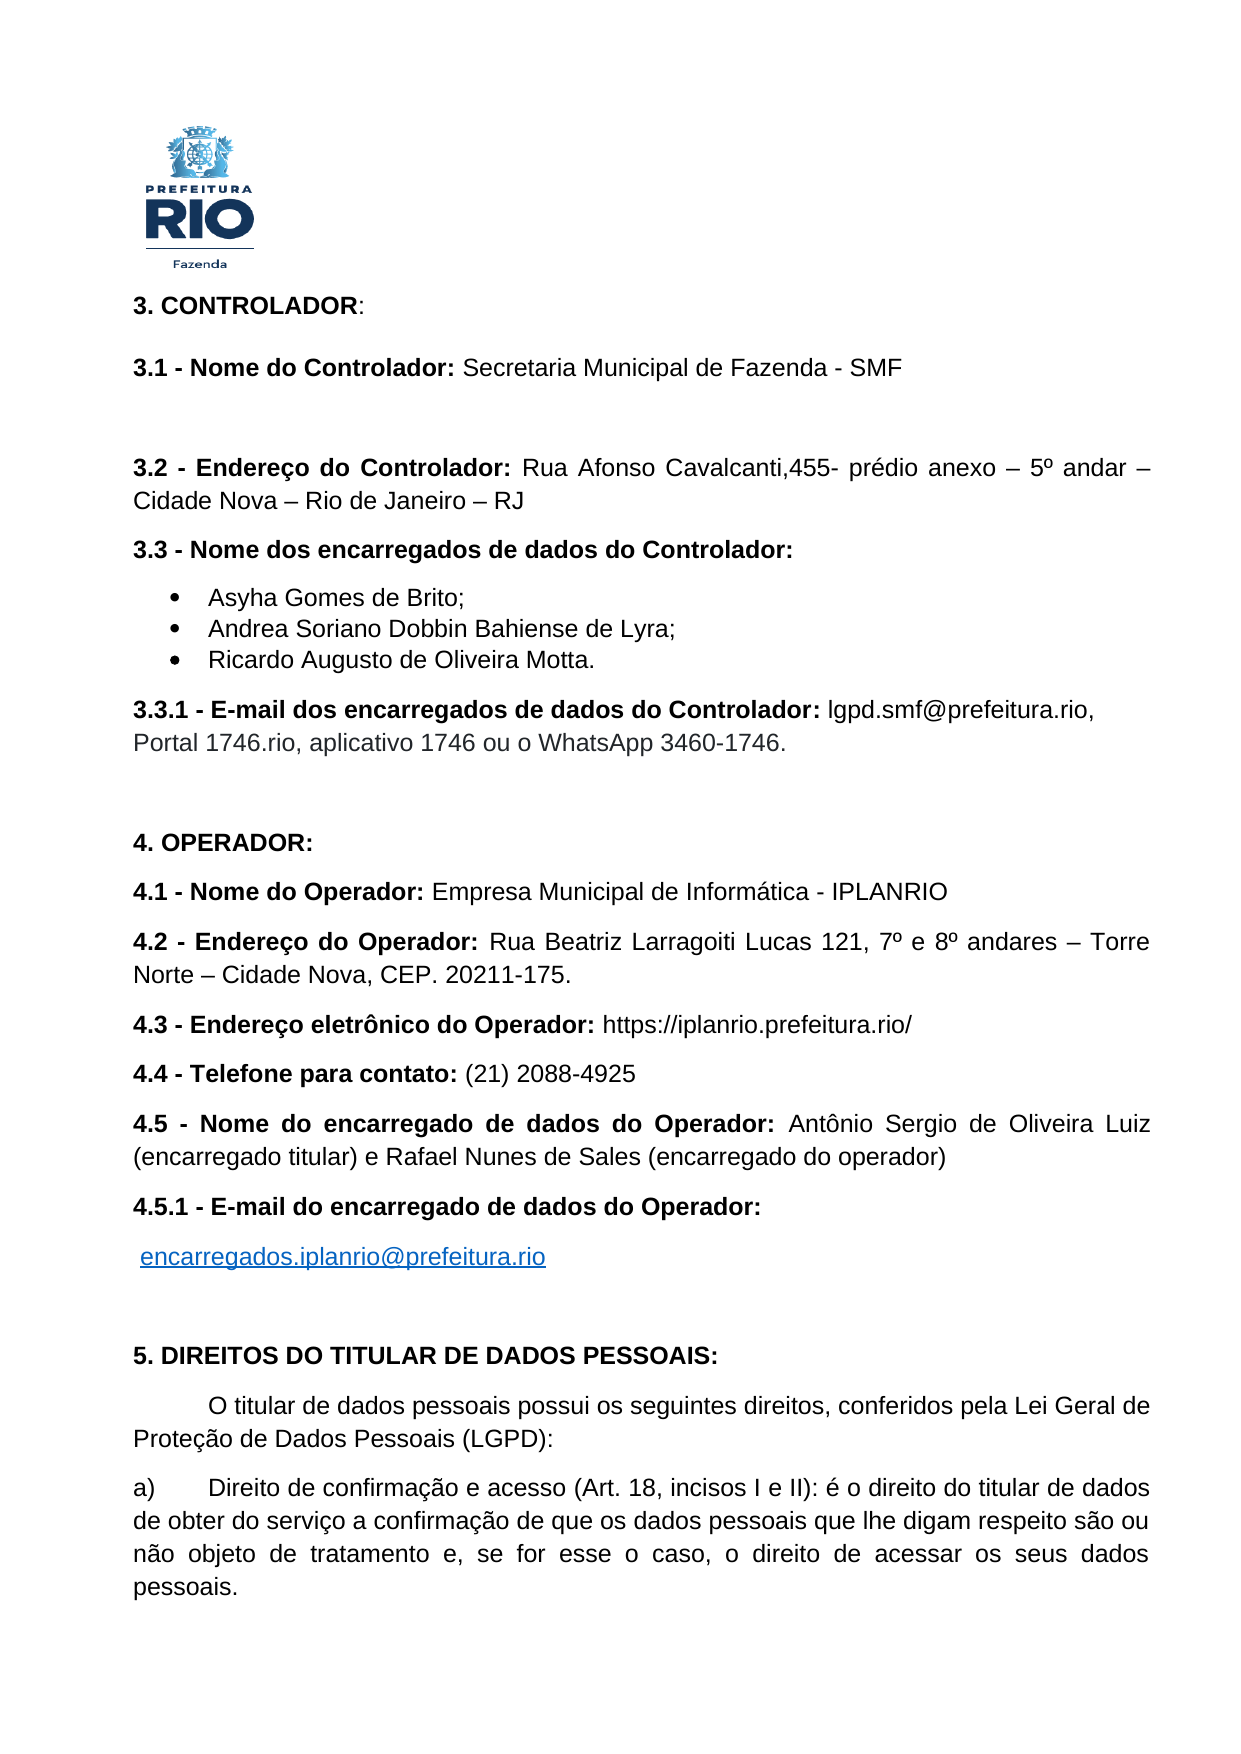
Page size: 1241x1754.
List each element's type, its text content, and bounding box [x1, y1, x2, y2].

list Ricardo Augusto de Oliveira Motta. [170, 646, 1152, 674]
text encarregados.iplanrio@prefeitura.rio [133, 1242, 1152, 1270]
text 4.5 - Nome do encarregado de dados do Operador: Antônio Sergio de Oliveira Luiz (encarregado titular) e Rafael Nunes de Sales (encarregado do operador) [133, 1109, 1152, 1171]
text 4.3 - Endereço eletrônico do Operador: https://iplanrio.prefeitura.rio/ [133, 1010, 1152, 1038]
text 4.1 - Nome do Operador: Empresa Municipal de Informática - IPLANRIO [133, 877, 1152, 906]
text O titular de dados pessoais possui os seguintes direitos, conferidos pela Lei Geral de Proteção de Dados Pessoais (LGPD): [133, 1391, 1152, 1452]
text 5. DIREITOS DO TITULAR DE DADOS PESSOAIS: [133, 1341, 1152, 1370]
text 4.5.1 - E-mail do encarregado de dados do Operador: [133, 1192, 1152, 1221]
text 4.4 - Telefone para contato: (21) 2088-4925 [133, 1059, 1152, 1088]
text 4.2 - Endereço do Operador: Rua Beatriz Larragoiti Lucas 121, 7º e 8º andares – Torre Norte – Cidade Nova, CEP. 20211-175. [133, 927, 1152, 989]
text a) Direito de confirmação e acesso (Art. 18, incisos I e II): é o direito do titular de dados de obter do serviço a confirmação de que os dados pessoais que lhe digam respeito são ou não objeto de tratamento e, se for esse o caso, o direito de acessar os seus dados pessoais. [133, 1473, 1152, 1601]
list Andrea Soriano Dobbin Bahiense de Lyra; [170, 614, 1152, 643]
text 3.1 - Nome do Controlador: Secretaria Municipal de Fazenda - SMF [133, 353, 1152, 382]
text 3.3 - Nome dos encarregados de dados do Controlador: [133, 536, 1152, 564]
text 3.3.1 - E-mail dos encarregados de dados do Controlador: lgpd.smf@prefeitura.rio, Portal 1746.rio, aplicativo 1746 ou o WhatsApp 3460-1746. [133, 695, 1152, 757]
text 3.2 - Endereço do Controlador: Rua Afonso Cavalcanti,455- prédio anexo – 5º andar – Cidade Nova – Rio de Janeiro – RJ [133, 453, 1152, 514]
text 4. OPERADOR: [133, 828, 1152, 856]
text 3. CONTROLADOR: [133, 291, 1152, 320]
list Asyha Gomes de Brito; [170, 583, 1152, 612]
picture [132, 118, 265, 273]
